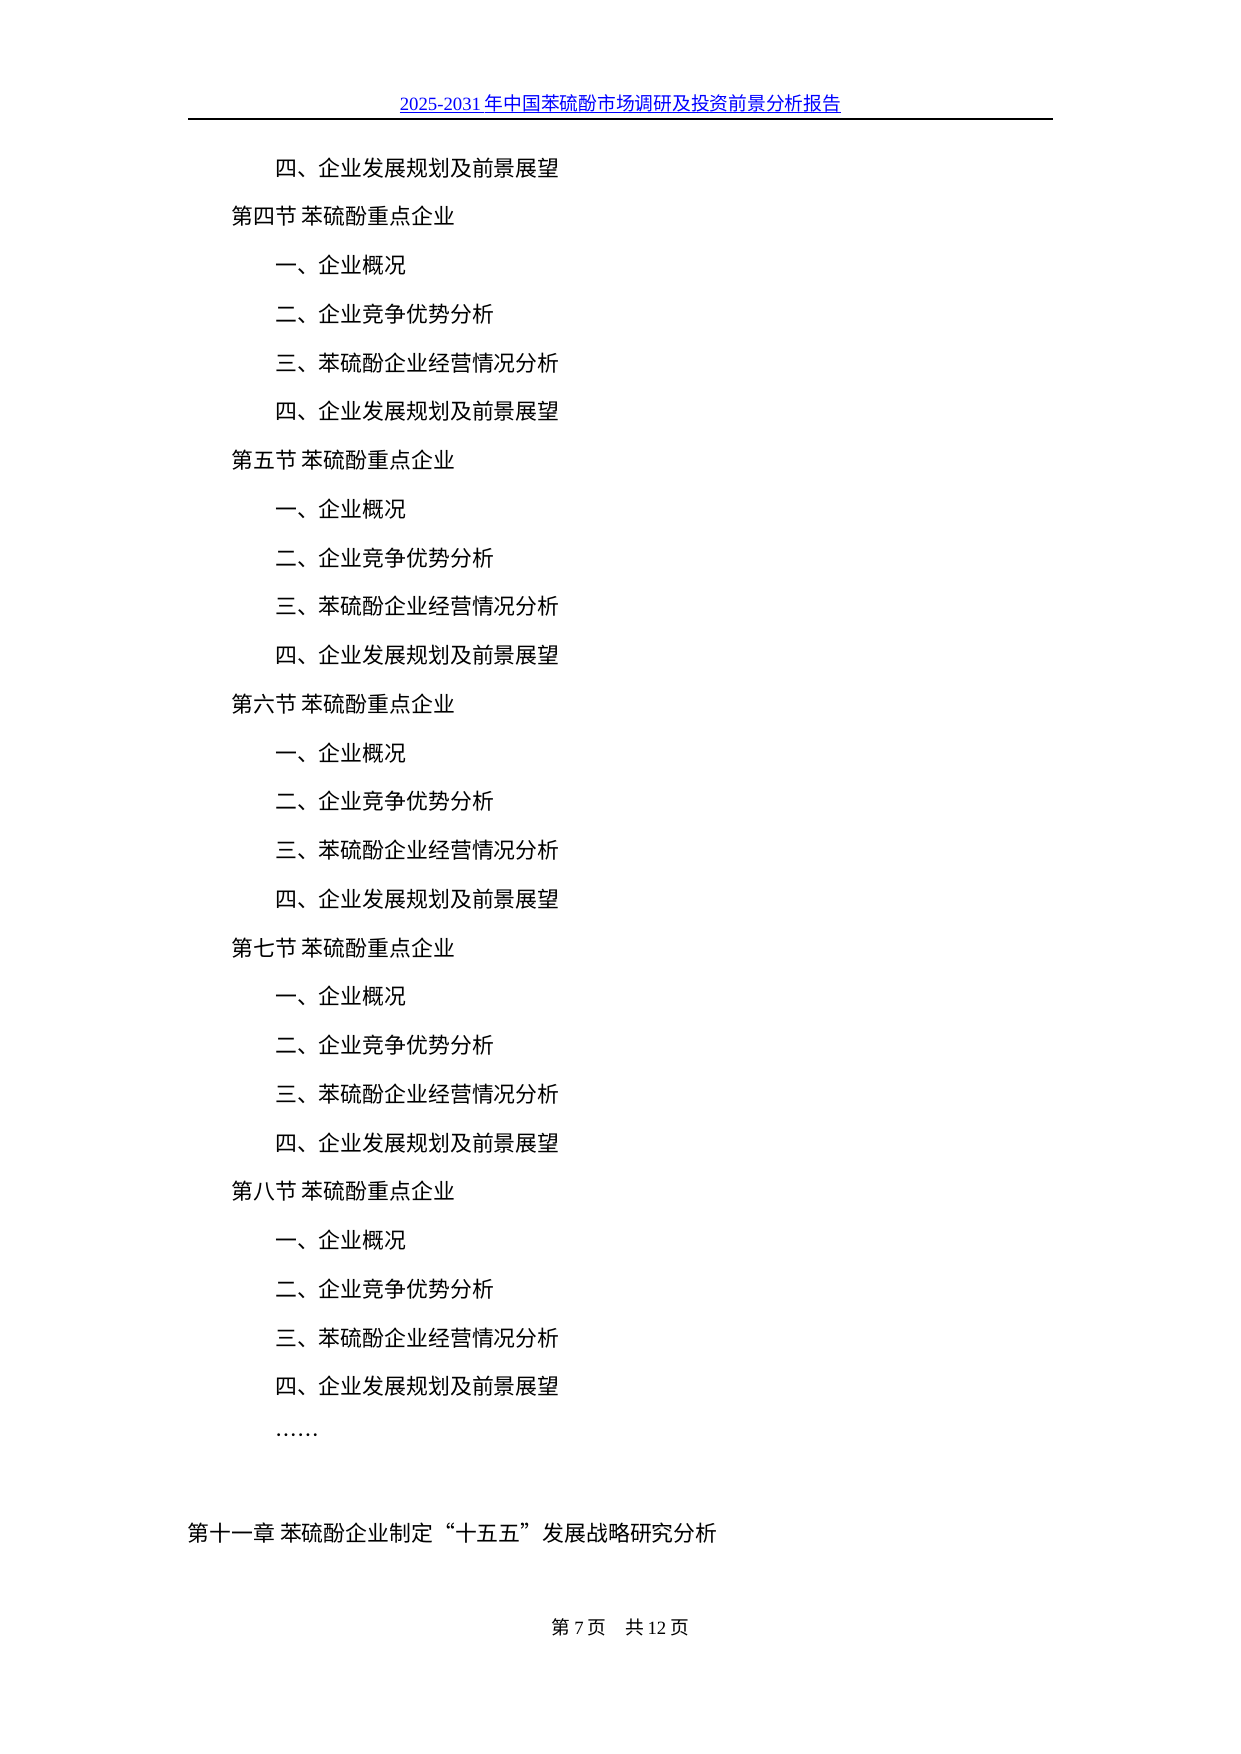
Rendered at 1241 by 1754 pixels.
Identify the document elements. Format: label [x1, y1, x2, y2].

text [187, 150, 1053, 1548]
